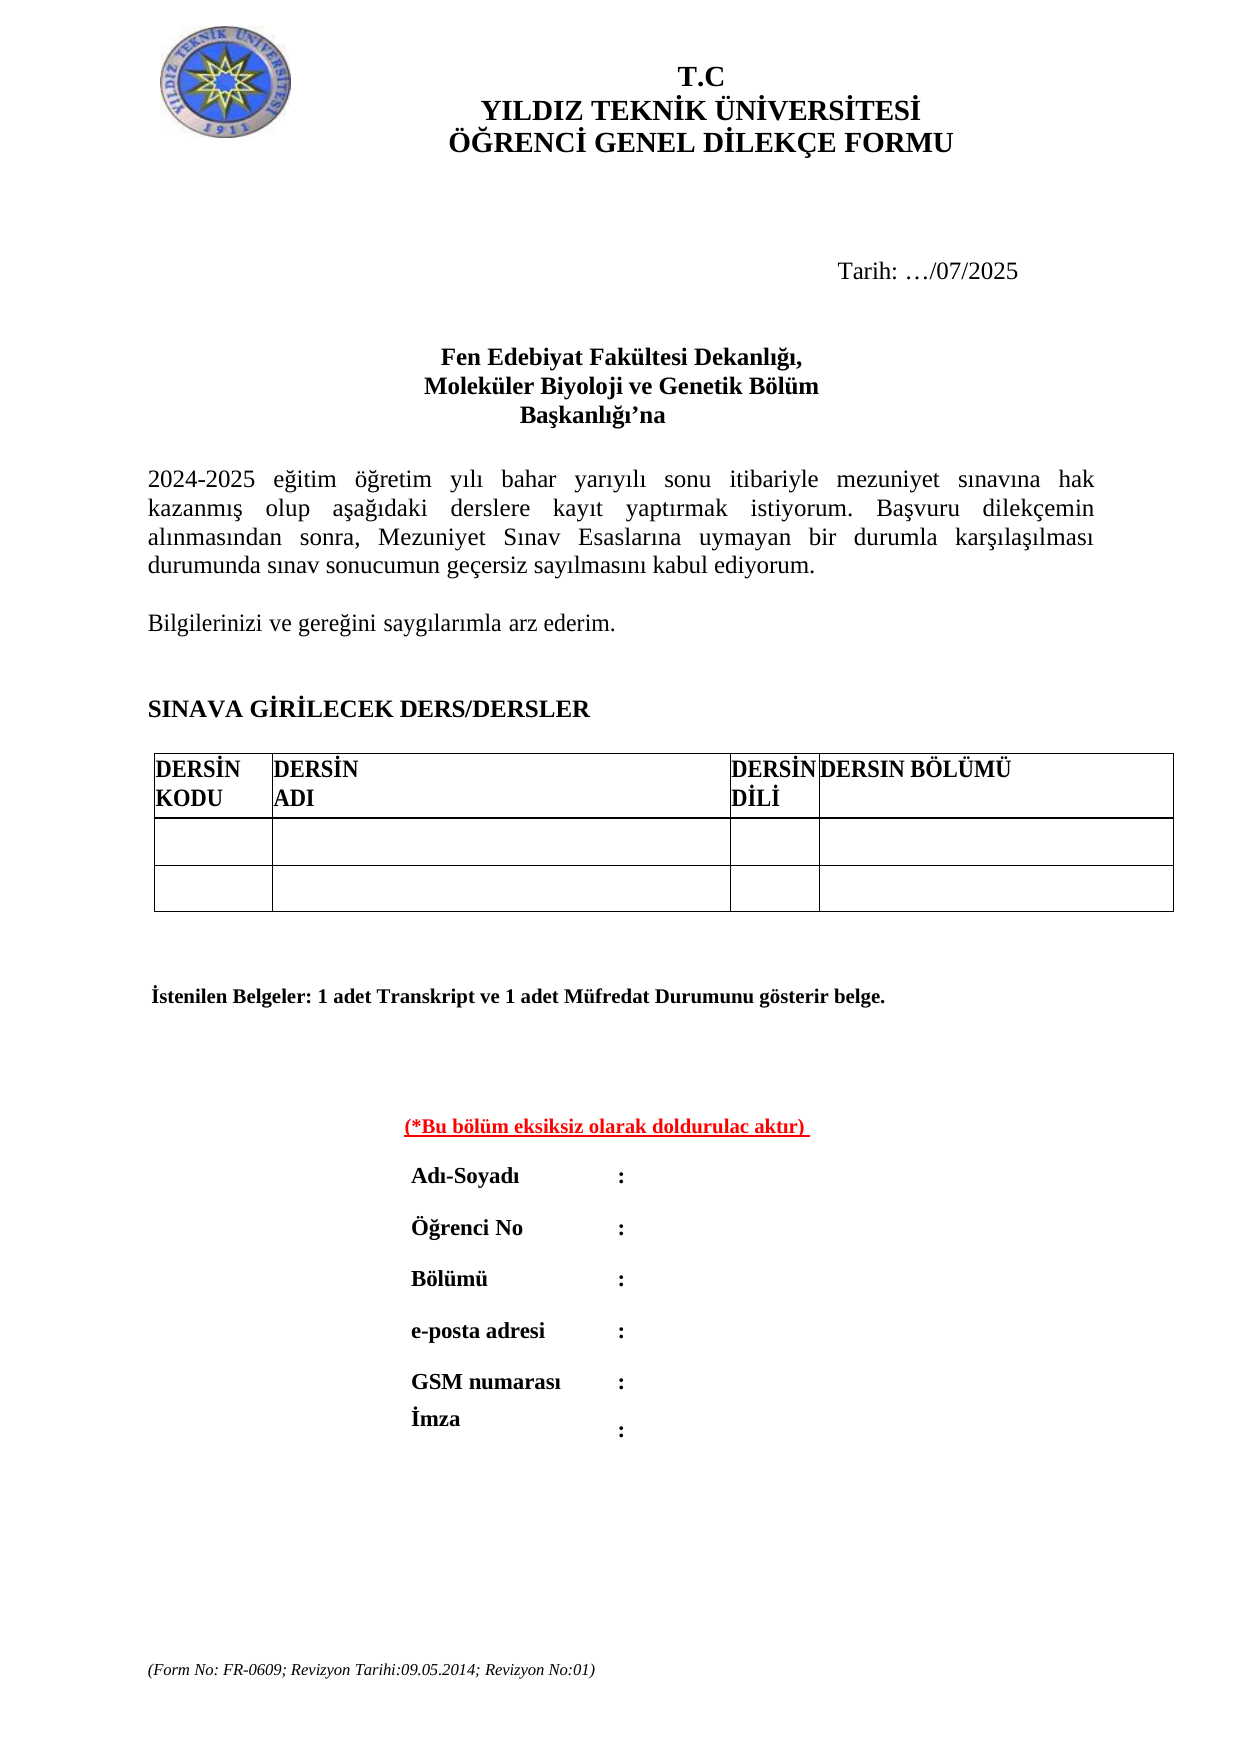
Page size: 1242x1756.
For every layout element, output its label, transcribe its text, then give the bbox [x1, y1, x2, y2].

table_header DERSİN KODU [155, 754, 272, 817]
table_cell [155, 819, 272, 864]
table_header : [594, 1159, 942, 1203]
table_cell [820, 866, 1173, 911]
table_cell : [594, 1254, 942, 1305]
table_cell [273, 866, 730, 911]
text Fen Edebiyat Fakültesi Dekanlığı, [347, 342, 838, 371]
text Bilgilerinizi ve gereğini saygılarımla arz ederim. [148, 608, 1106, 637]
text Moleküler Biyoloji ve Genetik Bölüm Başkanlığı’na [347, 371, 838, 428]
text (Form No: FR-0609; Revizyon Tarihi:09.05.2014; Revizyon No:01) [148, 1660, 1106, 1679]
table_cell : [594, 1357, 942, 1405]
table_header DERSİN ADI [273, 754, 730, 817]
table_cell [273, 819, 730, 864]
table_cell Öğrenci No [387, 1203, 594, 1254]
text YILDIZ TEKNİK ÜNİVERSİTESİ ÖĞRENCİ GENEL DİLEKÇE FORMU [446, 95, 955, 159]
text SINAVA GİRİLECEK DERS/DERSLER [148, 694, 1106, 723]
subtitle T.C [296, 60, 1106, 93]
table_cell [820, 819, 1173, 864]
table_cell İmza [387, 1405, 594, 1486]
table_cell [155, 866, 272, 911]
table_cell Bölümü [387, 1254, 594, 1305]
table_cell [731, 819, 819, 864]
table_cell e-posta adresi [387, 1305, 594, 1357]
picture [160, 26, 291, 138]
table_cell GSM numarası [387, 1357, 594, 1405]
table_header DERSİN DİLİ [731, 754, 819, 817]
text 2024-2025 eğitim öğretim yılı bahar yarıyılı sonu itibariyle mezuniyet sınavına hak kazanmış olup aşağıdaki derslere kayıt yaptırmak istiyorum. Başvuru dilekçemin alınmasından sonra, Mezuniyet Sınav Esaslarına uymayan bir durumla karşılaşılması durumunda sınav sonucumun geçersiz sayılmasını kabul ediyorum. [148, 464, 1094, 579]
text Tarih: …/07/2025 [404, 256, 1106, 285]
table_header DERSIN BÖLÜMÜ [820, 754, 1173, 817]
table_cell : [594, 1405, 942, 1486]
text İstenilen Belgeler: 1 adet Transkript ve 1 adet Müfredat Durumunu gösterir belge. [125, 984, 1106, 1008]
table_cell [731, 866, 819, 911]
table_header Adı-Soyadı [387, 1159, 594, 1203]
text (*Bu bölüm eksiksiz olarak doldurulac aktır) [404, 1114, 1106, 1138]
table_cell : [594, 1305, 942, 1357]
table_cell : [594, 1203, 942, 1254]
